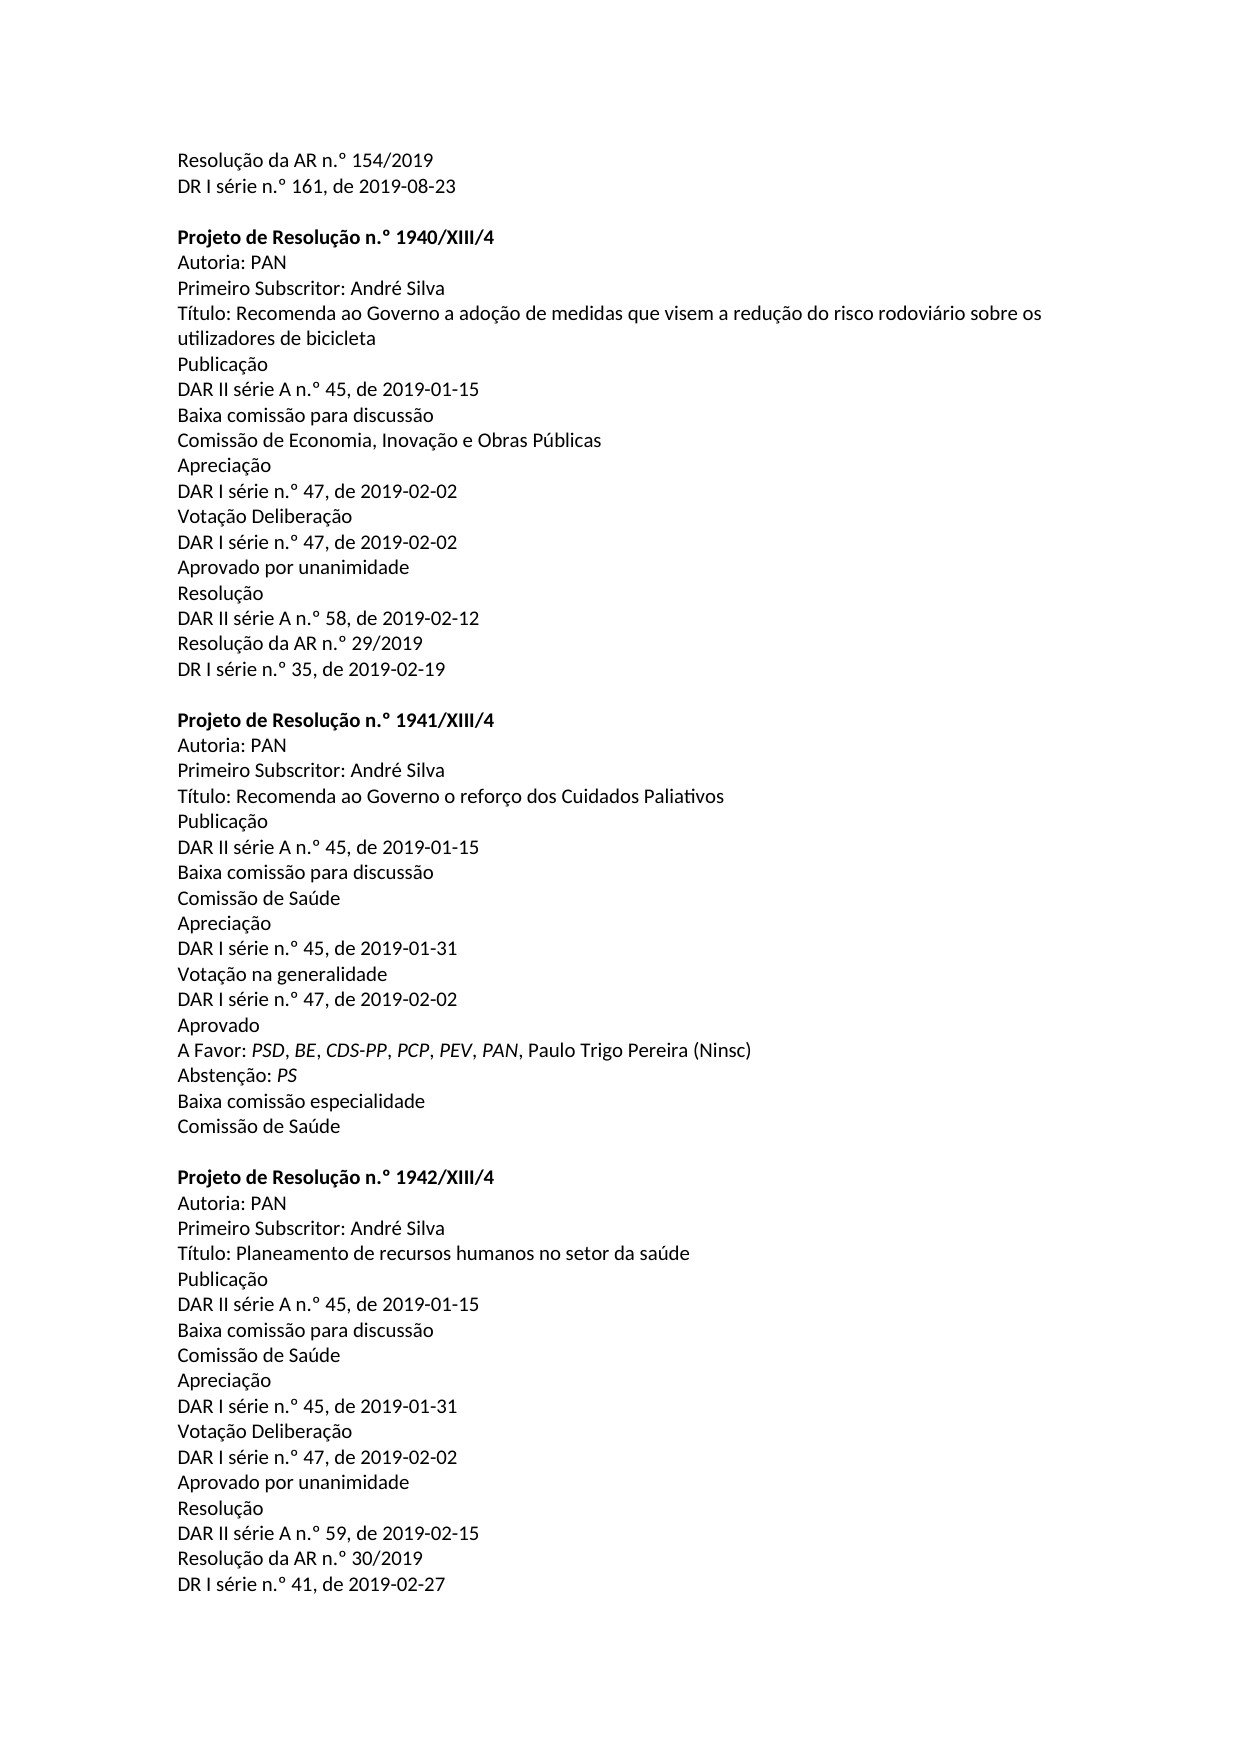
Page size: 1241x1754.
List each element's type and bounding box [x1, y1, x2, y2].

text [177, 148, 1063, 1596]
